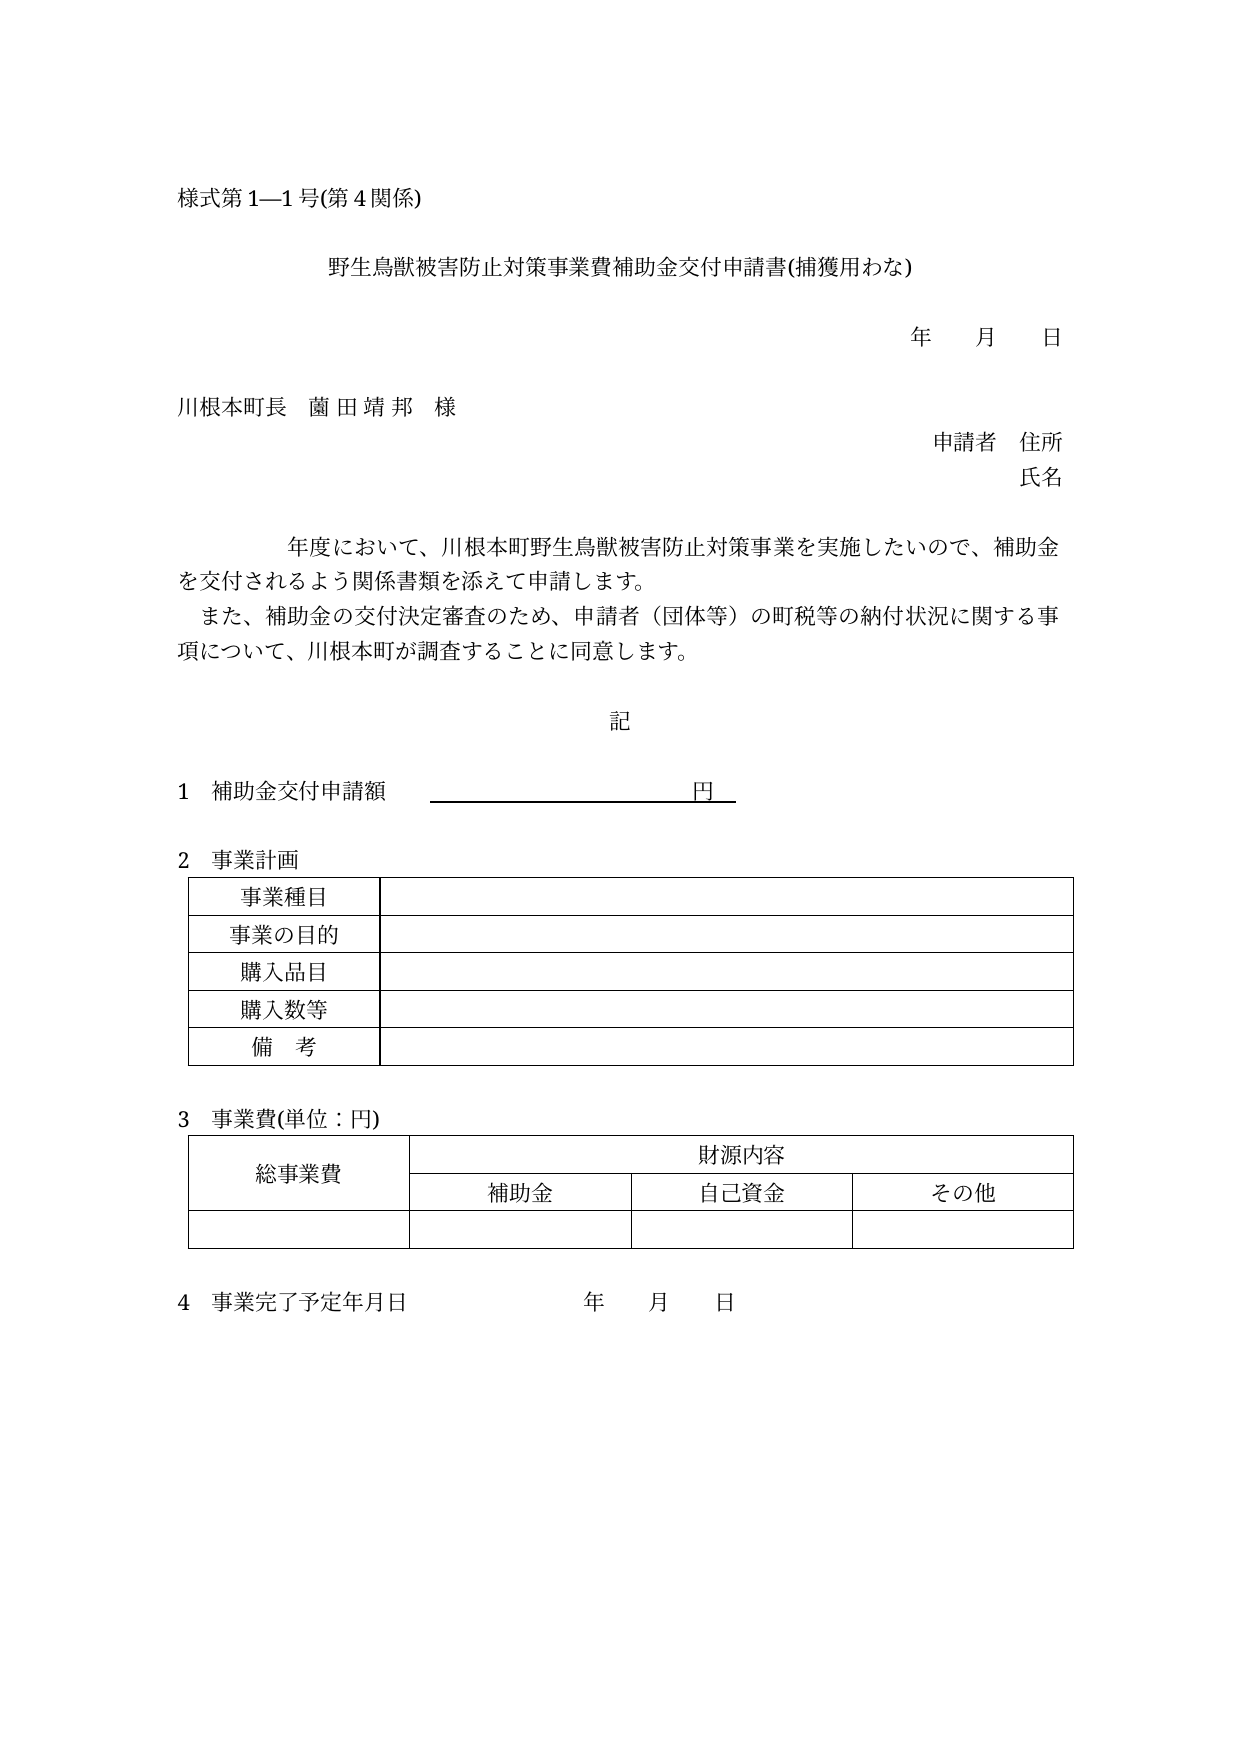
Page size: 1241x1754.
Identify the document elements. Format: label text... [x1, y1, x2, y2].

table_cell [381, 953, 1073, 989]
text 申請者 住所 [177, 423, 1063, 458]
table_cell [410, 1211, 631, 1248]
table_cell 事業の目的 [189, 916, 379, 952]
table_cell 購入数等 [189, 991, 379, 1027]
table_cell 補助金 [410, 1174, 631, 1210]
text 記 [177, 702, 1063, 737]
table_cell [381, 991, 1073, 1027]
table_cell 備考 [189, 1028, 379, 1064]
text また、補助金の交付決定審査のため、申請者（団体等）の町税等の納付状況に関する事項について、川根本町が調査することに同意します。 [177, 598, 1063, 668]
text 野生鳥獣被害防止対策事業費補助金交付申請書(捕獲用わな) [177, 249, 1063, 284]
text 3 事業費(単位：円) [177, 1100, 1063, 1135]
table_cell 購入品目 [189, 953, 379, 989]
text 川根本町長 薗 田 靖 邦 様 [177, 388, 1063, 423]
table_cell [381, 1028, 1073, 1064]
table_cell [381, 916, 1073, 952]
table_cell [189, 1211, 409, 1248]
table_header 財源内容 [410, 1136, 1073, 1173]
text 年 月 日 [177, 319, 1063, 353]
text 様式第1―1号(第4関係) [177, 179, 1063, 214]
text 4 事業完了予定年月日 年 月 日 [177, 1284, 1063, 1319]
table_header [381, 878, 1073, 914]
text 氏名 [177, 458, 1063, 493]
table_cell その他 [853, 1174, 1073, 1210]
table_cell 自己資金 [632, 1174, 852, 1210]
text 2 事業計画 [177, 842, 1063, 877]
text 年度において、川根本町野生鳥獣被害防止対策事業を実施したいので、補助金を交付されるよう関係書類を添えて申請します。 [177, 528, 1063, 598]
table_header 総事業費 [189, 1136, 409, 1210]
text 1 補助金交付申請額 円 [177, 772, 1063, 807]
table_cell [632, 1211, 852, 1248]
table_cell [853, 1211, 1073, 1248]
table_header 事業種目 [189, 878, 379, 914]
